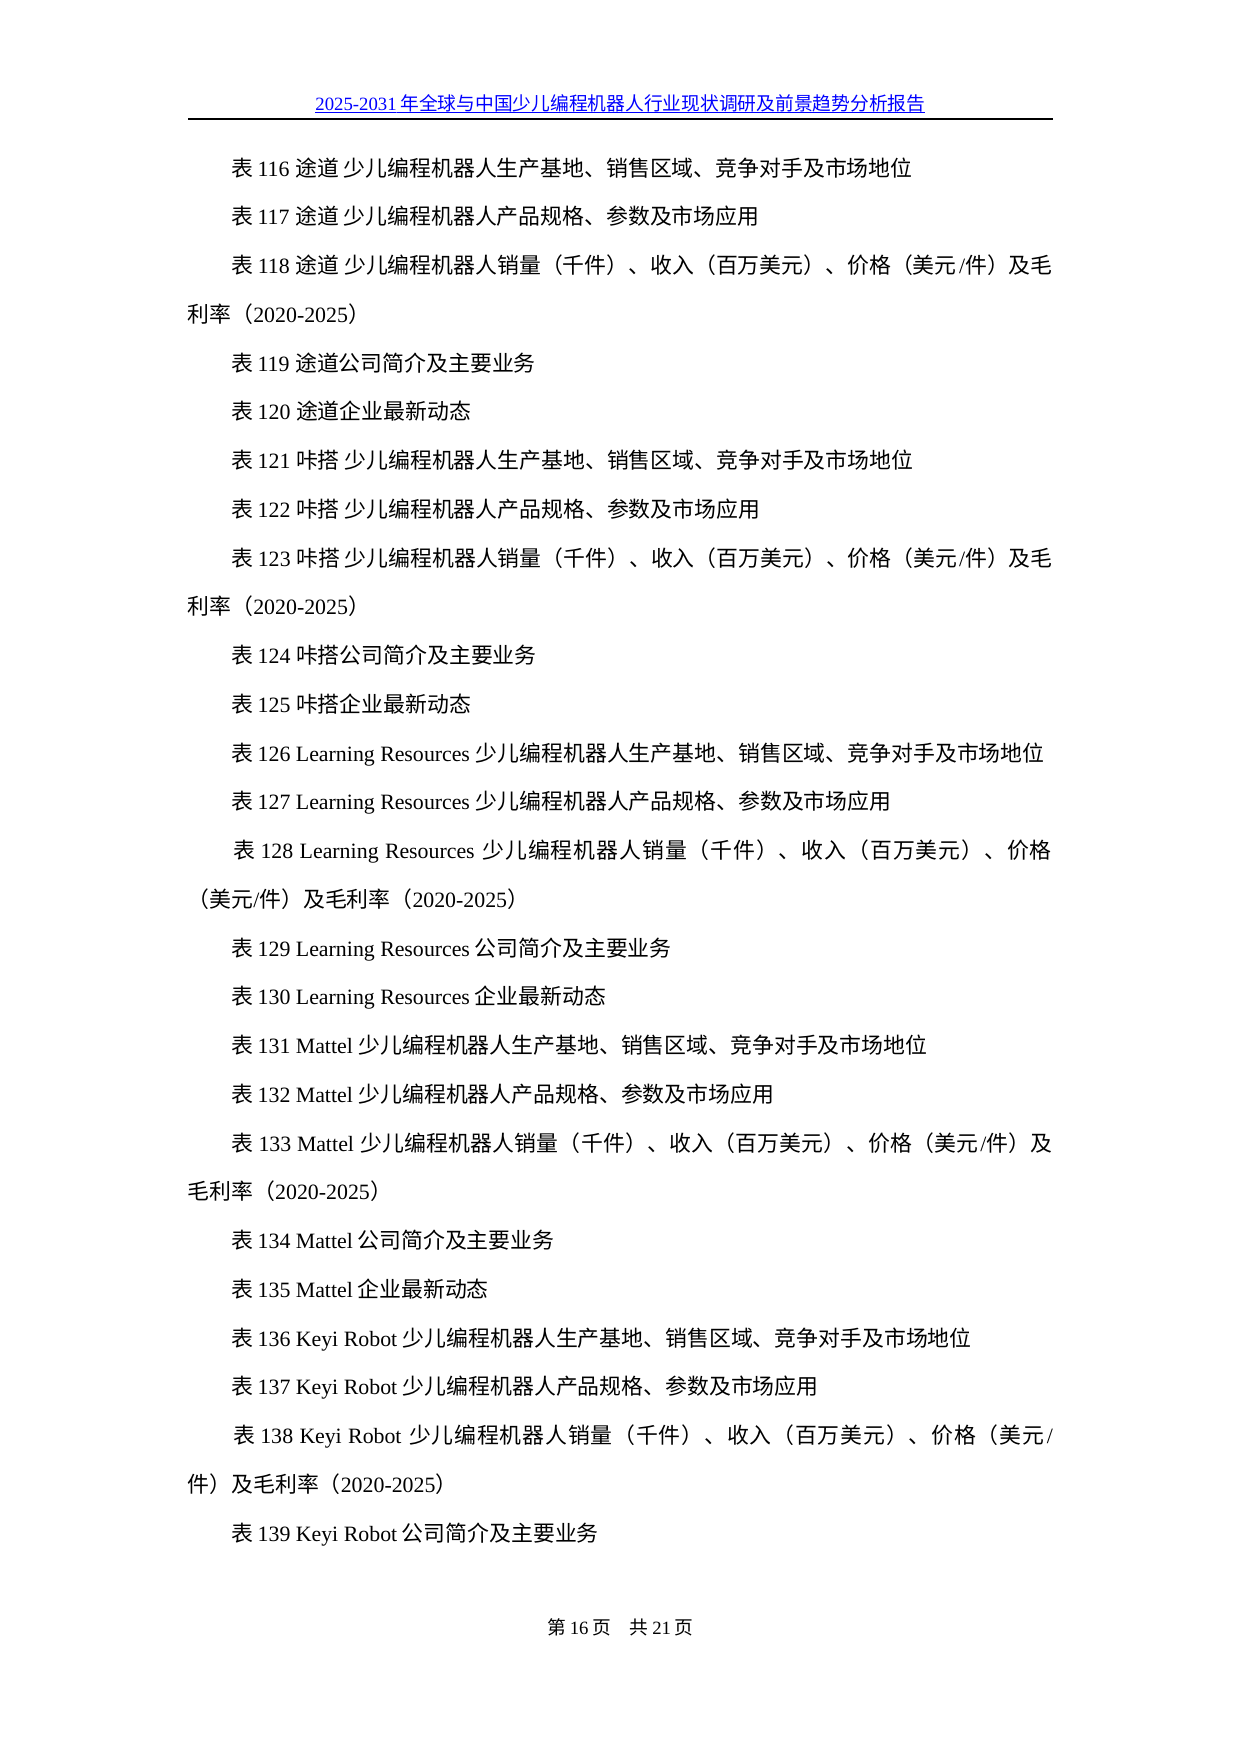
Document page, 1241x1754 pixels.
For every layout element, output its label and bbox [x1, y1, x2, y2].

text [187, 150, 1053, 1548]
